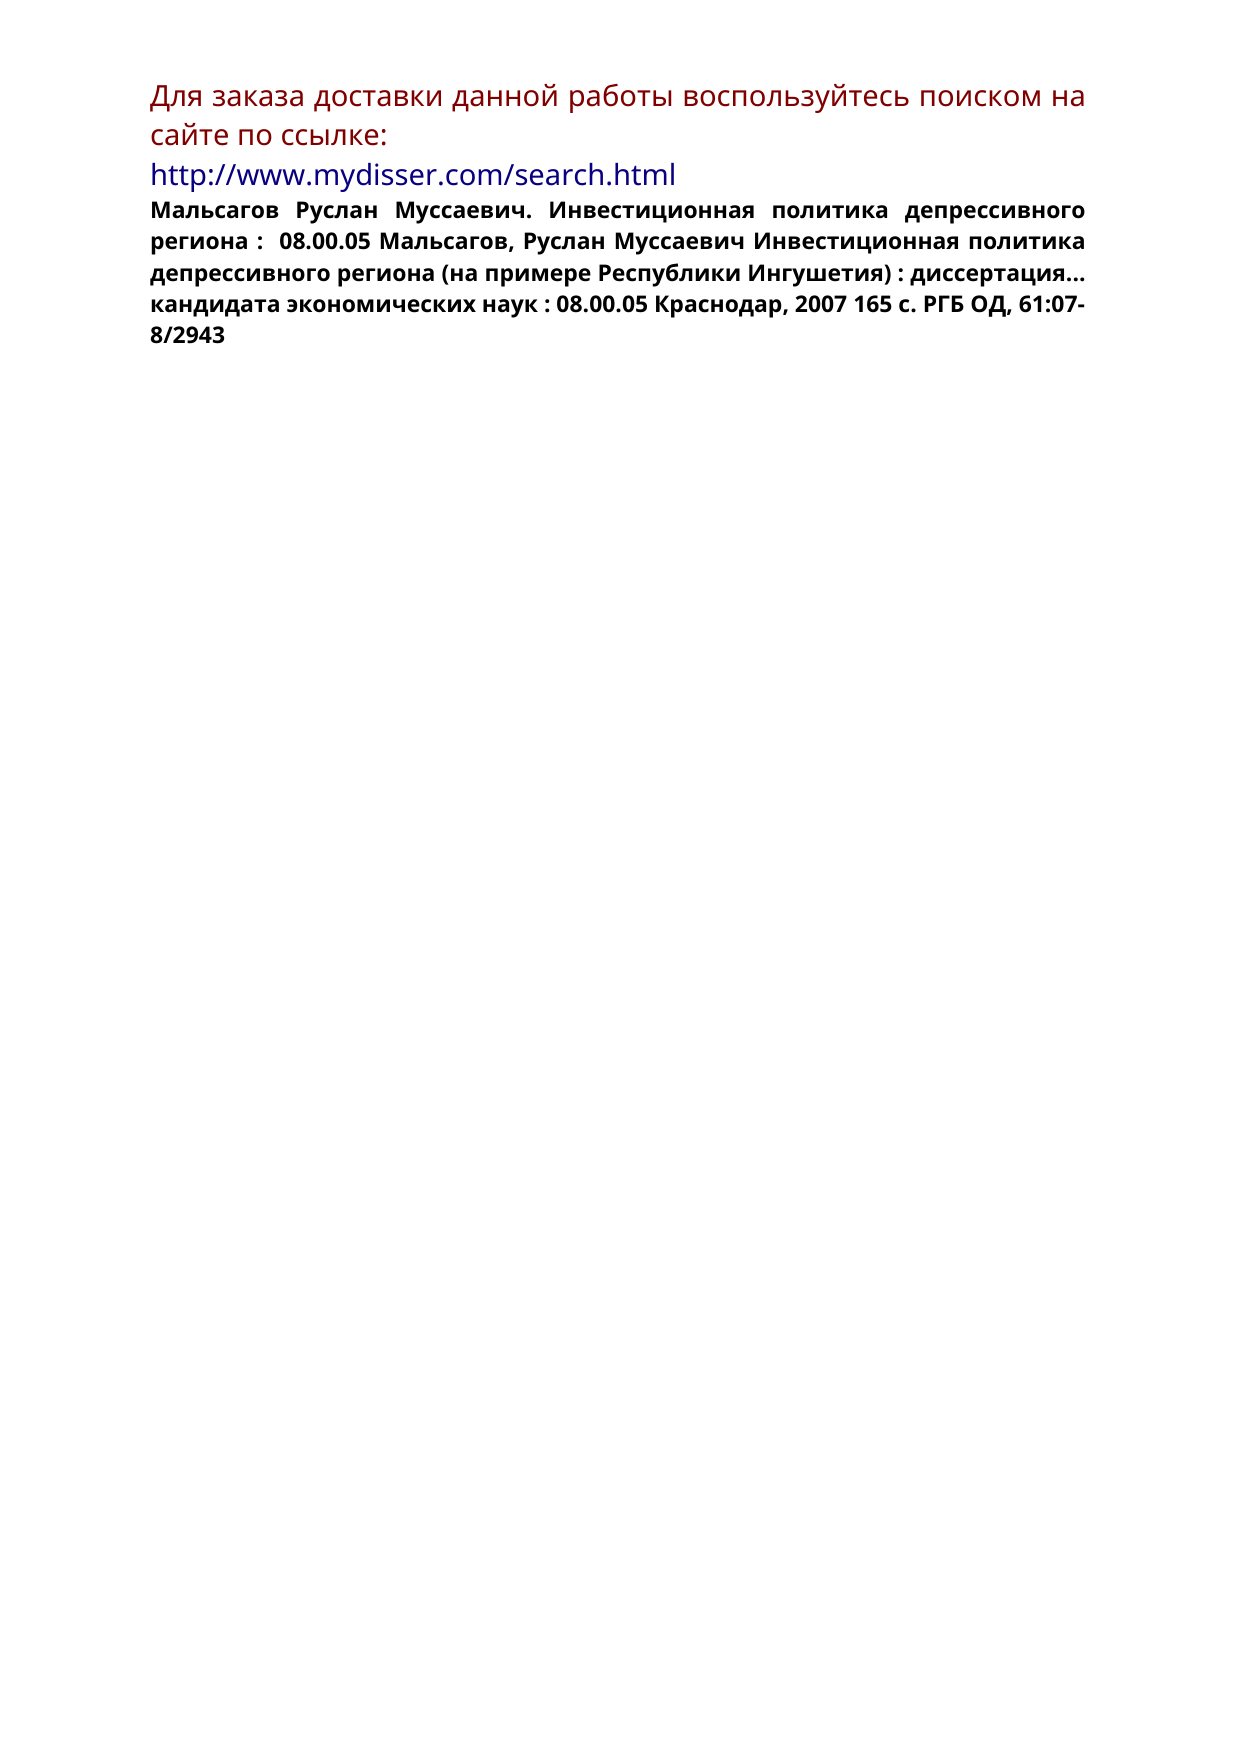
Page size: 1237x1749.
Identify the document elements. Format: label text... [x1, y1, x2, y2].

text Мальсагов Руслан Муссаевич. Инвестиционная политика депрессивного региона : 08.00.05 Мальсагов, Руслан Муссаевич Инвестиционная политика депрессивного региона (на примере Республики Ингушетия) : диссертация... кандидата экономических наук : 08.00.05 Краснодар, 2007 165 с. РГБ ОД, 61:07-8/2943 [150, 194, 1086, 350]
